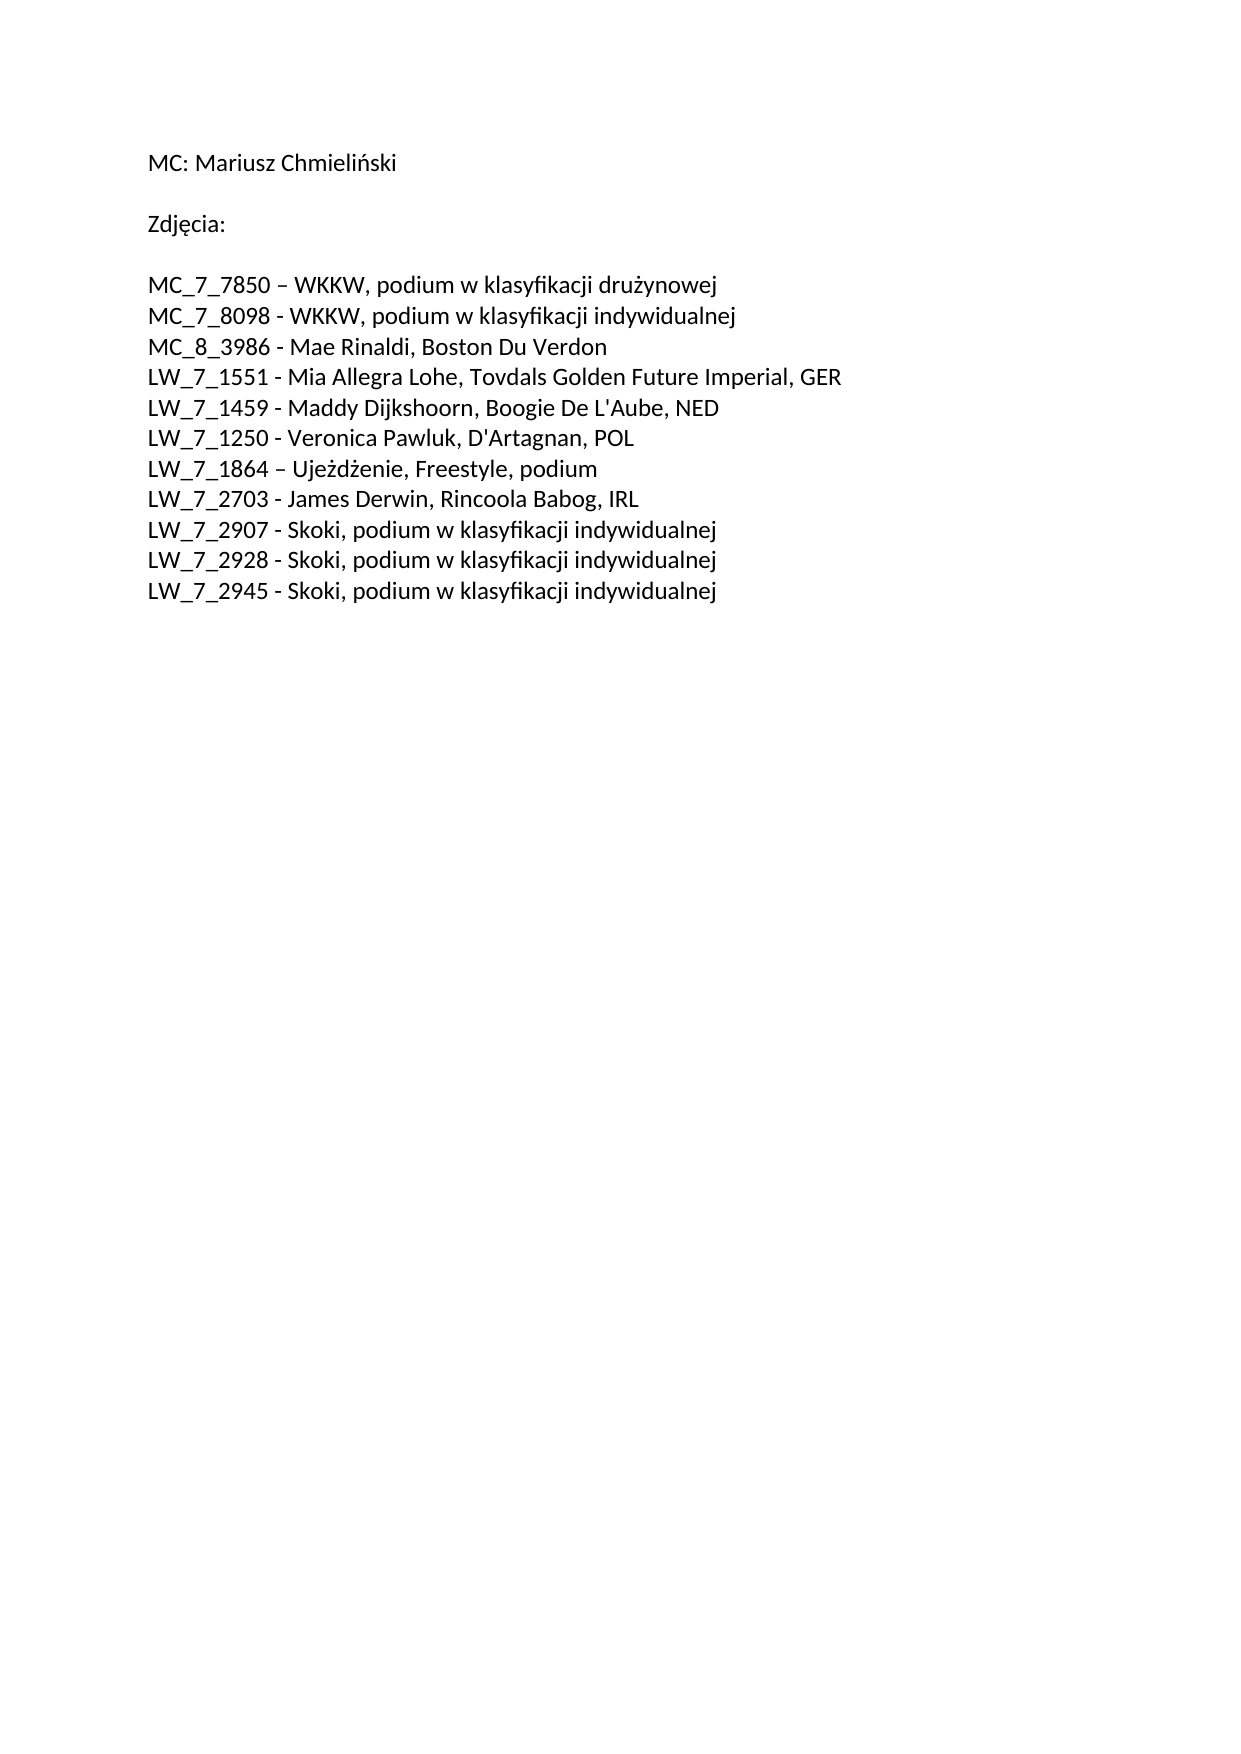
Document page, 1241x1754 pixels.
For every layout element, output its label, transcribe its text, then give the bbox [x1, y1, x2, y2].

text LW_7_2945 - Skoki, podium w klasyfikacji indywidualnej [148, 575, 1093, 605]
text LW_7_1459 - Maddy Dijkshoorn, Boogie De L'Aube, NED [148, 392, 1093, 422]
text LW_7_2703 - James Derwin, Rincoola Babog, IRL [148, 483, 1093, 514]
text MC_7_8098 - WKKW, podium w klasyfikacji indywidualnej [148, 300, 1093, 331]
text LW_7_1864 – Ujeżdżenie, Freestyle, podium [148, 453, 1093, 483]
text MC_7_7850 – WKKW, podium w klasyfikacji drużynowej [148, 270, 1093, 300]
text LW_7_1551 - Mia Allegra Lohe, Tovdals Golden Future Imperial, GER [148, 361, 1093, 392]
text LW_7_1250 - Veronica Pawluk, D'Artagnan, POL [148, 422, 1093, 453]
text LW_7_2907 - Skoki, podium w klasyfikacji indywidualnej [148, 514, 1093, 544]
text MC: Mariusz Chmieliński [148, 148, 1093, 178]
text LW_7_2928 - Skoki, podium w klasyfikacji indywidualnej [148, 544, 1093, 575]
text MC_8_3986 - Mae Rinaldi, Boston Du Verdon [148, 331, 1093, 361]
text Zdjęcia: [148, 209, 1093, 239]
